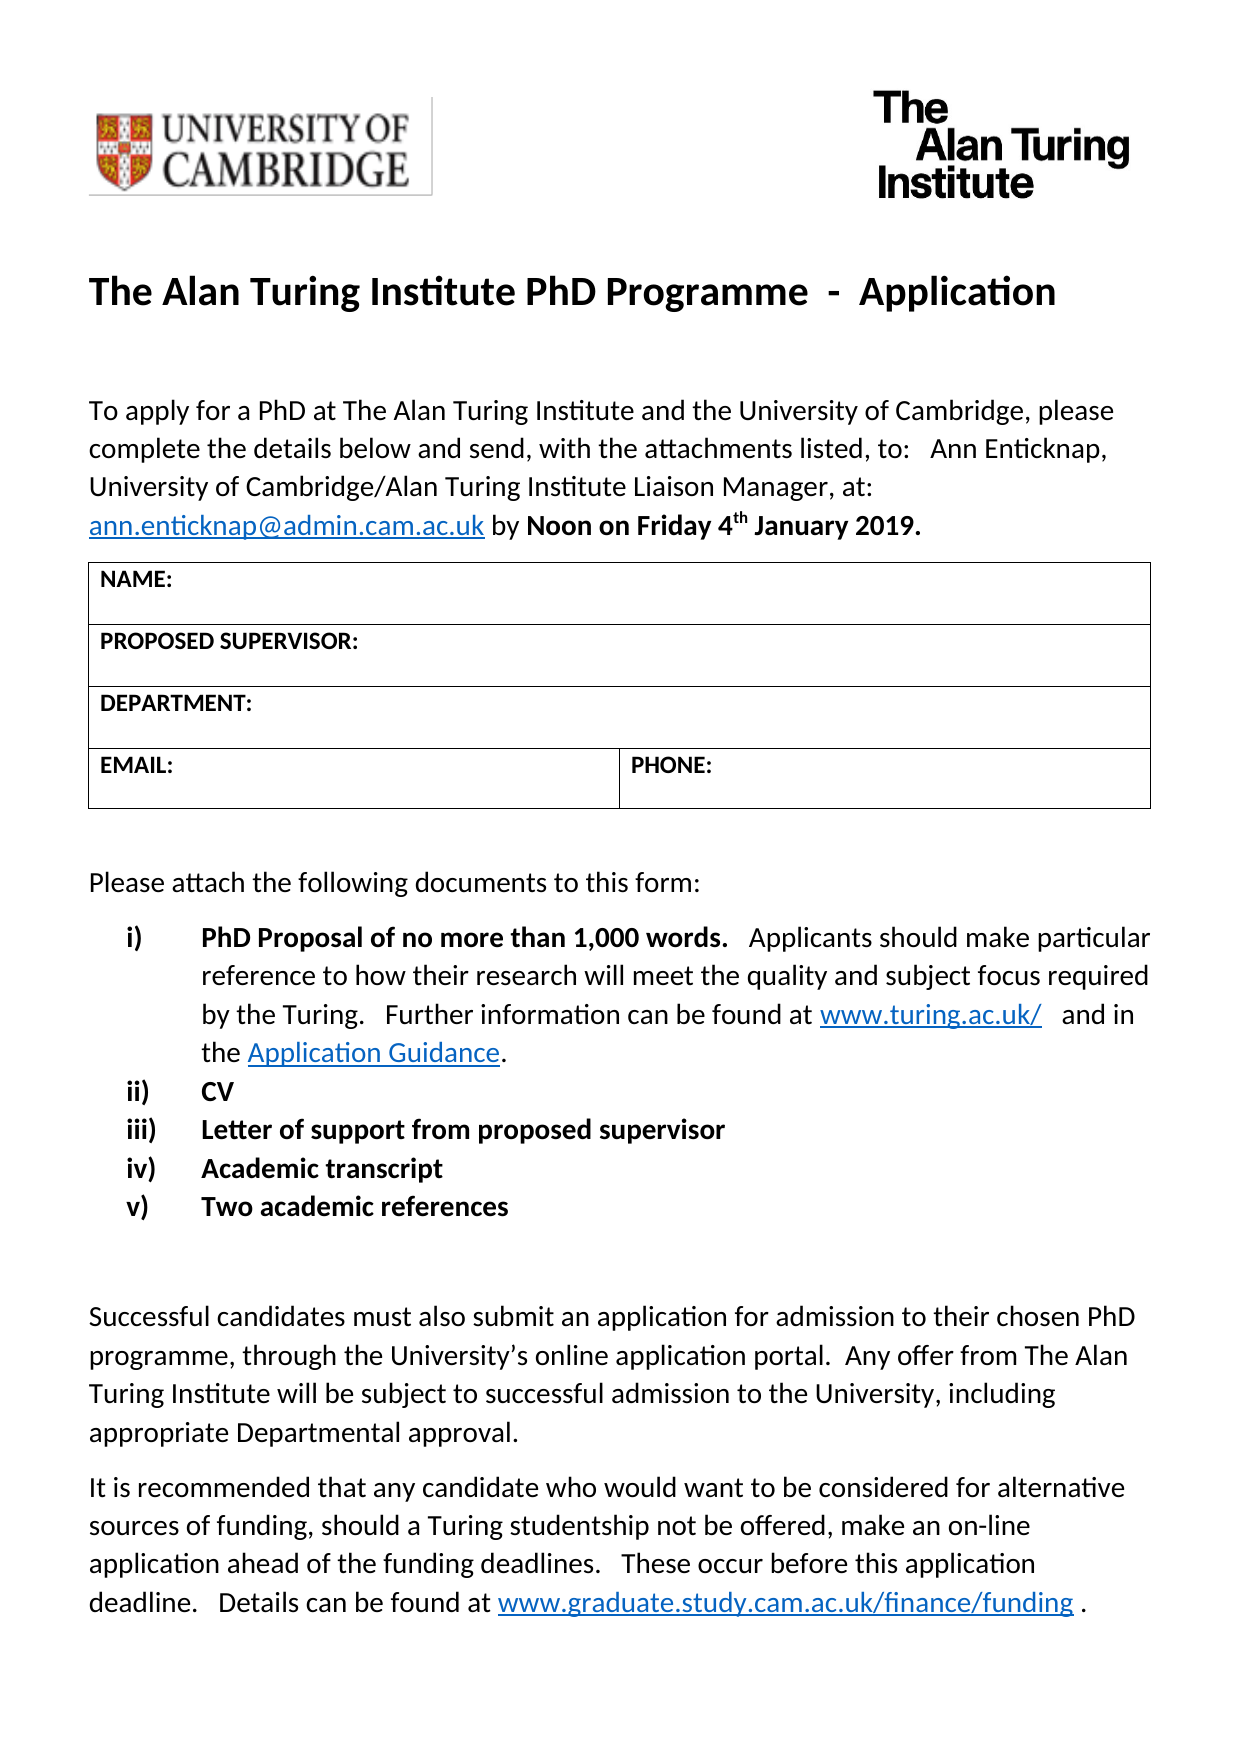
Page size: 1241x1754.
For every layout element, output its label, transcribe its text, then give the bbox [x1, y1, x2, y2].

list Academic transcript [126, 1150, 1152, 1185]
table_cell EMAIL: [89, 749, 619, 808]
table_cell DEPARTMENT: [89, 687, 1150, 748]
text Please attach the following documents to this form: [89, 864, 1152, 899]
table_header NAME: [89, 563, 1150, 624]
list PhD Proposal of no more than 1,000 words. Applicants should make particular reference to how their research will meet the quality and subject focus required by the Turing. Further information can be found at www.turing.ac.uk/ and in the Application Guidance. [126, 919, 1152, 1070]
list Two academic references [126, 1188, 1152, 1224]
table_cell PROPOSED SUPERVISOR: [89, 625, 1150, 686]
picture [88, 97, 436, 200]
table_cell PHONE: [620, 749, 1150, 808]
list Letter of support from proposed supervisor [126, 1111, 1152, 1147]
list CV [126, 1073, 1152, 1108]
text To apply for a PhD at The Alan Turing Institute and the University of Cambridge, please complete the details below and send, with the attachments listed, to: Ann Enticknap, University of Cambridge/Alan Turing Institute Liaison Manager, at: ann.enticknap@admin.cam.ac.uk by Noon on Friday 4th January 2019. [89, 392, 1152, 542]
text The Alan Turing Institute PhD Programme - Application [89, 265, 1152, 316]
text Successful candidates must also submit an application for admission to their chosen PhD programme, through the University’s online application portal. Any offer from The Alan Turing Institute will be subject to successful admission to the University, including appropriate Departmental approval. [89, 1298, 1152, 1449]
text It is recommended that any candidate who would want to be considered for alternative sources of funding, should a Turing studentship not be offered, make an on-line application ahead of the funding deadlines. These occur before this application deadline. Details can be found at www.graduate.study.cam.ac.uk/finance/funding . [89, 1469, 1152, 1620]
picture [870, 88, 1132, 200]
